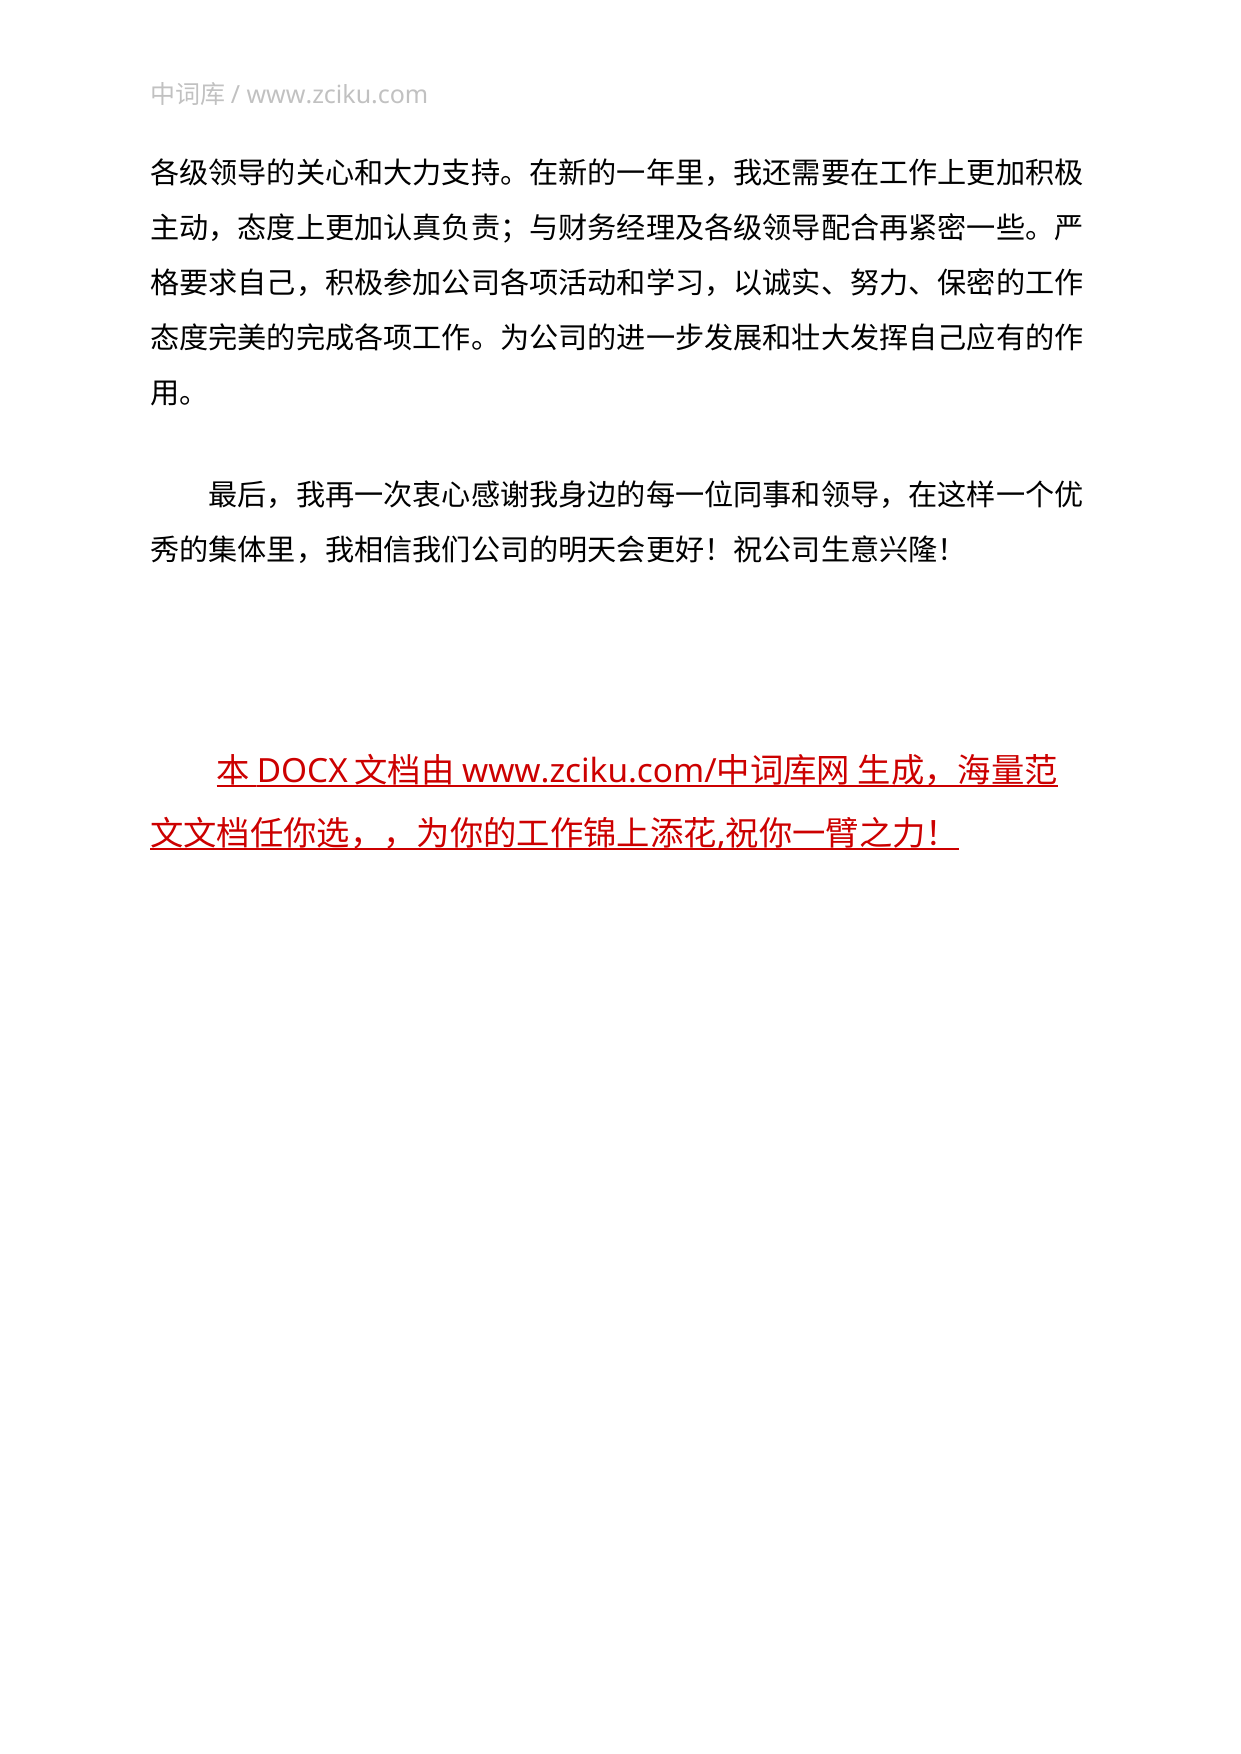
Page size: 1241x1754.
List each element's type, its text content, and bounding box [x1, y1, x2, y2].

text 最后，我再一次衷心感谢我身边的每一位同事和领导，在这样一个优秀的集体里，我相信我们公司的明天会更好！祝公司生意兴隆！ [150, 471, 1090, 568]
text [150, 150, 1090, 412]
text 本DOCX文档由 www.zciku.com/中词库网 生成，海量范文文档任你选，，为你的工作锦上添花,祝你一臂之力！ [150, 743, 1090, 855]
